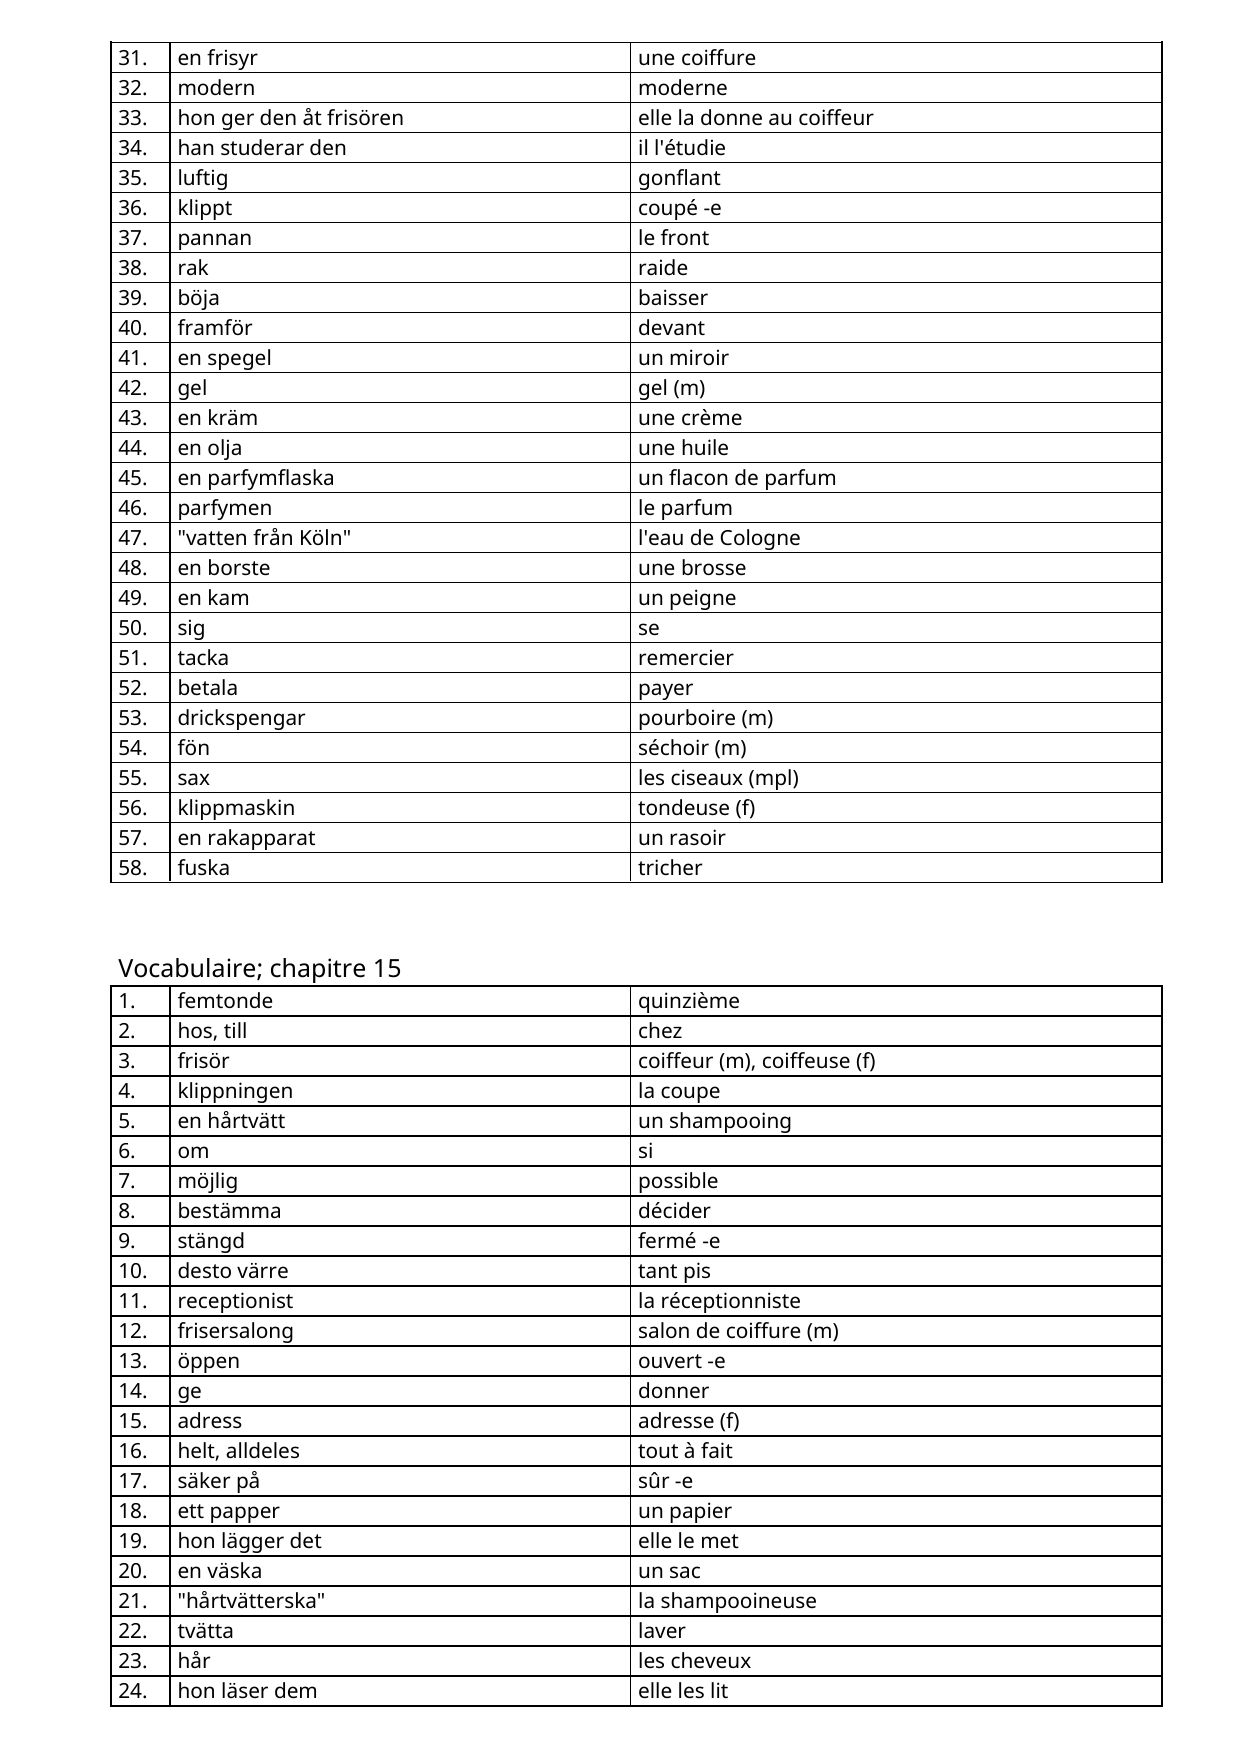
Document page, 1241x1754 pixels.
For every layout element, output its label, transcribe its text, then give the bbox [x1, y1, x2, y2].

table_cell [112, 43, 169, 71]
table_cell l'eau de Cologne [631, 523, 1161, 551]
table_cell [112, 1197, 169, 1225]
table_cell [112, 583, 169, 611]
table_cell [112, 1137, 169, 1165]
table_cell [112, 313, 169, 341]
table_cell moderne [631, 73, 1161, 101]
table_cell [112, 1227, 169, 1255]
table_cell [112, 493, 169, 521]
table_cell [112, 1077, 169, 1105]
table_cell se [631, 613, 1161, 641]
table_cell han studerar den [171, 133, 630, 161]
table_cell [112, 463, 169, 491]
table_cell coiffeur (m), coiffeuse (f) [631, 1047, 1161, 1075]
table_cell klippt [171, 193, 630, 221]
table_cell un sac [631, 1557, 1161, 1585]
table_cell framför [171, 313, 630, 341]
table_header quinzième [631, 987, 1161, 1015]
table_cell öppen [171, 1347, 630, 1375]
table_cell hår [171, 1647, 630, 1675]
table_cell une huile [631, 433, 1161, 461]
table_cell klippningen [171, 1077, 630, 1105]
table_cell bestämma [171, 1197, 630, 1225]
table_cell en väska [171, 1557, 630, 1585]
table_cell la coupe [631, 1077, 1161, 1105]
table_cell gel (m) [631, 373, 1161, 401]
table_cell [112, 283, 169, 311]
table_cell les cheveux [631, 1647, 1161, 1675]
table_cell coupé -e [631, 193, 1161, 221]
table_cell [112, 853, 169, 881]
table_cell hon läser dem [171, 1677, 630, 1705]
table_cell stängd [171, 1227, 630, 1255]
table_cell les ciseaux (mpl) [631, 763, 1161, 791]
table_cell pannan [171, 223, 630, 251]
table_cell décider [631, 1197, 1161, 1225]
table_cell [112, 1257, 169, 1285]
table_cell tvätta [171, 1617, 630, 1645]
table_cell un papier [631, 1497, 1161, 1525]
table_cell säker på [171, 1467, 630, 1495]
table_cell [112, 1437, 169, 1465]
table_cell payer [631, 673, 1161, 701]
table_cell [112, 1677, 169, 1705]
table_cell pourboire (m) [631, 703, 1161, 731]
table_cell rak [171, 253, 630, 281]
table_cell [112, 1467, 169, 1495]
table_cell raide [631, 253, 1161, 281]
table_cell gel [171, 373, 630, 401]
table_cell frisör [171, 1047, 630, 1075]
table_cell elle le met [631, 1527, 1161, 1555]
table_cell séchoir (m) [631, 733, 1161, 761]
table_cell si [631, 1137, 1161, 1165]
table_cell desto värre [171, 1257, 630, 1285]
table_cell [112, 1317, 169, 1345]
table_cell le front [631, 223, 1161, 251]
table_cell un peigne [631, 583, 1161, 611]
table_cell tant pis [631, 1257, 1161, 1285]
table_cell tout à fait [631, 1437, 1161, 1465]
table_cell sûr -e [631, 1467, 1161, 1495]
table_cell elle la donne au coiffeur [631, 103, 1161, 131]
table_cell [112, 1017, 169, 1045]
table_cell [112, 793, 169, 821]
table_cell fön [171, 733, 630, 761]
table_cell en parfymflaska [171, 463, 630, 491]
table_cell sax [171, 763, 630, 791]
table_cell gonflant [631, 163, 1161, 191]
table_cell "vatten från Köln" [171, 523, 630, 551]
table_cell [112, 1287, 169, 1315]
table_cell adress [171, 1407, 630, 1435]
table_cell fermé -e [631, 1227, 1161, 1255]
table_cell remercier [631, 643, 1161, 671]
table_cell en borste [171, 553, 630, 581]
table_cell om [171, 1137, 630, 1165]
table_cell frisersalong [171, 1317, 630, 1345]
table_header [112, 987, 169, 1015]
table_cell parfymen [171, 493, 630, 521]
table_cell salon de coiffure (m) [631, 1317, 1161, 1345]
table_cell une coiffure [631, 43, 1161, 71]
table_cell en olja [171, 433, 630, 461]
table_cell [112, 163, 169, 191]
table_cell elle les lit [631, 1677, 1161, 1705]
table_cell chez [631, 1017, 1161, 1045]
table_cell möjlig [171, 1167, 630, 1195]
table_cell tondeuse (f) [631, 793, 1161, 821]
table_cell possible [631, 1167, 1161, 1195]
table_cell [112, 673, 169, 701]
table_cell [112, 823, 169, 851]
table_cell luftig [171, 163, 630, 191]
table_cell ouvert -e [631, 1347, 1161, 1375]
table_cell [112, 1557, 169, 1585]
table_cell hon lägger det [171, 1527, 630, 1555]
table_cell [112, 1527, 169, 1555]
table_cell drickspengar [171, 703, 630, 731]
table_cell [112, 613, 169, 641]
table_cell [112, 523, 169, 551]
table_cell un flacon de parfum [631, 463, 1161, 491]
table_cell [112, 193, 169, 221]
table_cell [112, 133, 169, 161]
table_cell en frisyr [171, 43, 630, 71]
table_cell betala [171, 673, 630, 701]
table_cell une brosse [631, 553, 1161, 581]
table_header femtonde [171, 987, 630, 1015]
table_cell receptionist [171, 1287, 630, 1315]
table_cell laver [631, 1617, 1161, 1645]
table_cell sig [171, 613, 630, 641]
table_cell [112, 703, 169, 731]
table_cell [112, 1107, 169, 1135]
table_cell devant [631, 313, 1161, 341]
table_cell [112, 433, 169, 461]
table_cell modern [171, 73, 630, 101]
table_cell en kräm [171, 403, 630, 431]
table_cell [112, 1407, 169, 1435]
table_cell [112, 373, 169, 401]
table_cell un miroir [631, 343, 1161, 371]
table_cell un rasoir [631, 823, 1161, 851]
table_cell [112, 1587, 169, 1615]
table_cell la shampooineuse [631, 1587, 1161, 1615]
table_cell tacka [171, 643, 630, 671]
table_cell adresse (f) [631, 1407, 1161, 1435]
table_cell [112, 643, 169, 671]
table_cell ge [171, 1377, 630, 1405]
table_cell un shampooing [631, 1107, 1161, 1135]
table_cell [112, 403, 169, 431]
table_cell une crème [631, 403, 1161, 431]
table_cell hos, till [171, 1017, 630, 1045]
table_cell [112, 763, 169, 791]
table_cell le parfum [631, 493, 1161, 521]
table_cell [112, 73, 169, 101]
table_cell helt, alldeles [171, 1437, 630, 1465]
table_cell [112, 223, 169, 251]
table_cell donner [631, 1377, 1161, 1405]
table_cell [112, 1377, 169, 1405]
table_cell [112, 1167, 169, 1195]
table_cell baisser [631, 283, 1161, 311]
table_cell tricher [631, 853, 1161, 881]
table_cell il l'étudie [631, 133, 1161, 161]
table_cell "hårtvätterska" [171, 1587, 630, 1615]
table_cell [112, 1347, 169, 1375]
table_cell [112, 253, 169, 281]
table_cell [112, 1047, 169, 1075]
table_cell böja [171, 283, 630, 311]
table_cell klippmaskin [171, 793, 630, 821]
table_cell [112, 1647, 169, 1675]
table_cell [112, 733, 169, 761]
table_cell hon ger den åt frisören [171, 103, 630, 131]
table_cell en hårtvätt [171, 1107, 630, 1135]
table_cell fuska [171, 853, 630, 881]
table_cell [112, 553, 169, 581]
table_cell en kam [171, 583, 630, 611]
table_cell en spegel [171, 343, 630, 371]
table_cell [112, 1617, 169, 1645]
table_cell [112, 343, 169, 371]
table_cell ett papper [171, 1497, 630, 1525]
table_cell en rakapparat [171, 823, 630, 851]
table_cell la réceptionniste [631, 1287, 1161, 1315]
table_cell [112, 1497, 169, 1525]
table_cell [112, 103, 169, 131]
text Vocabulaire; chapitre 15 [118, 951, 1199, 985]
